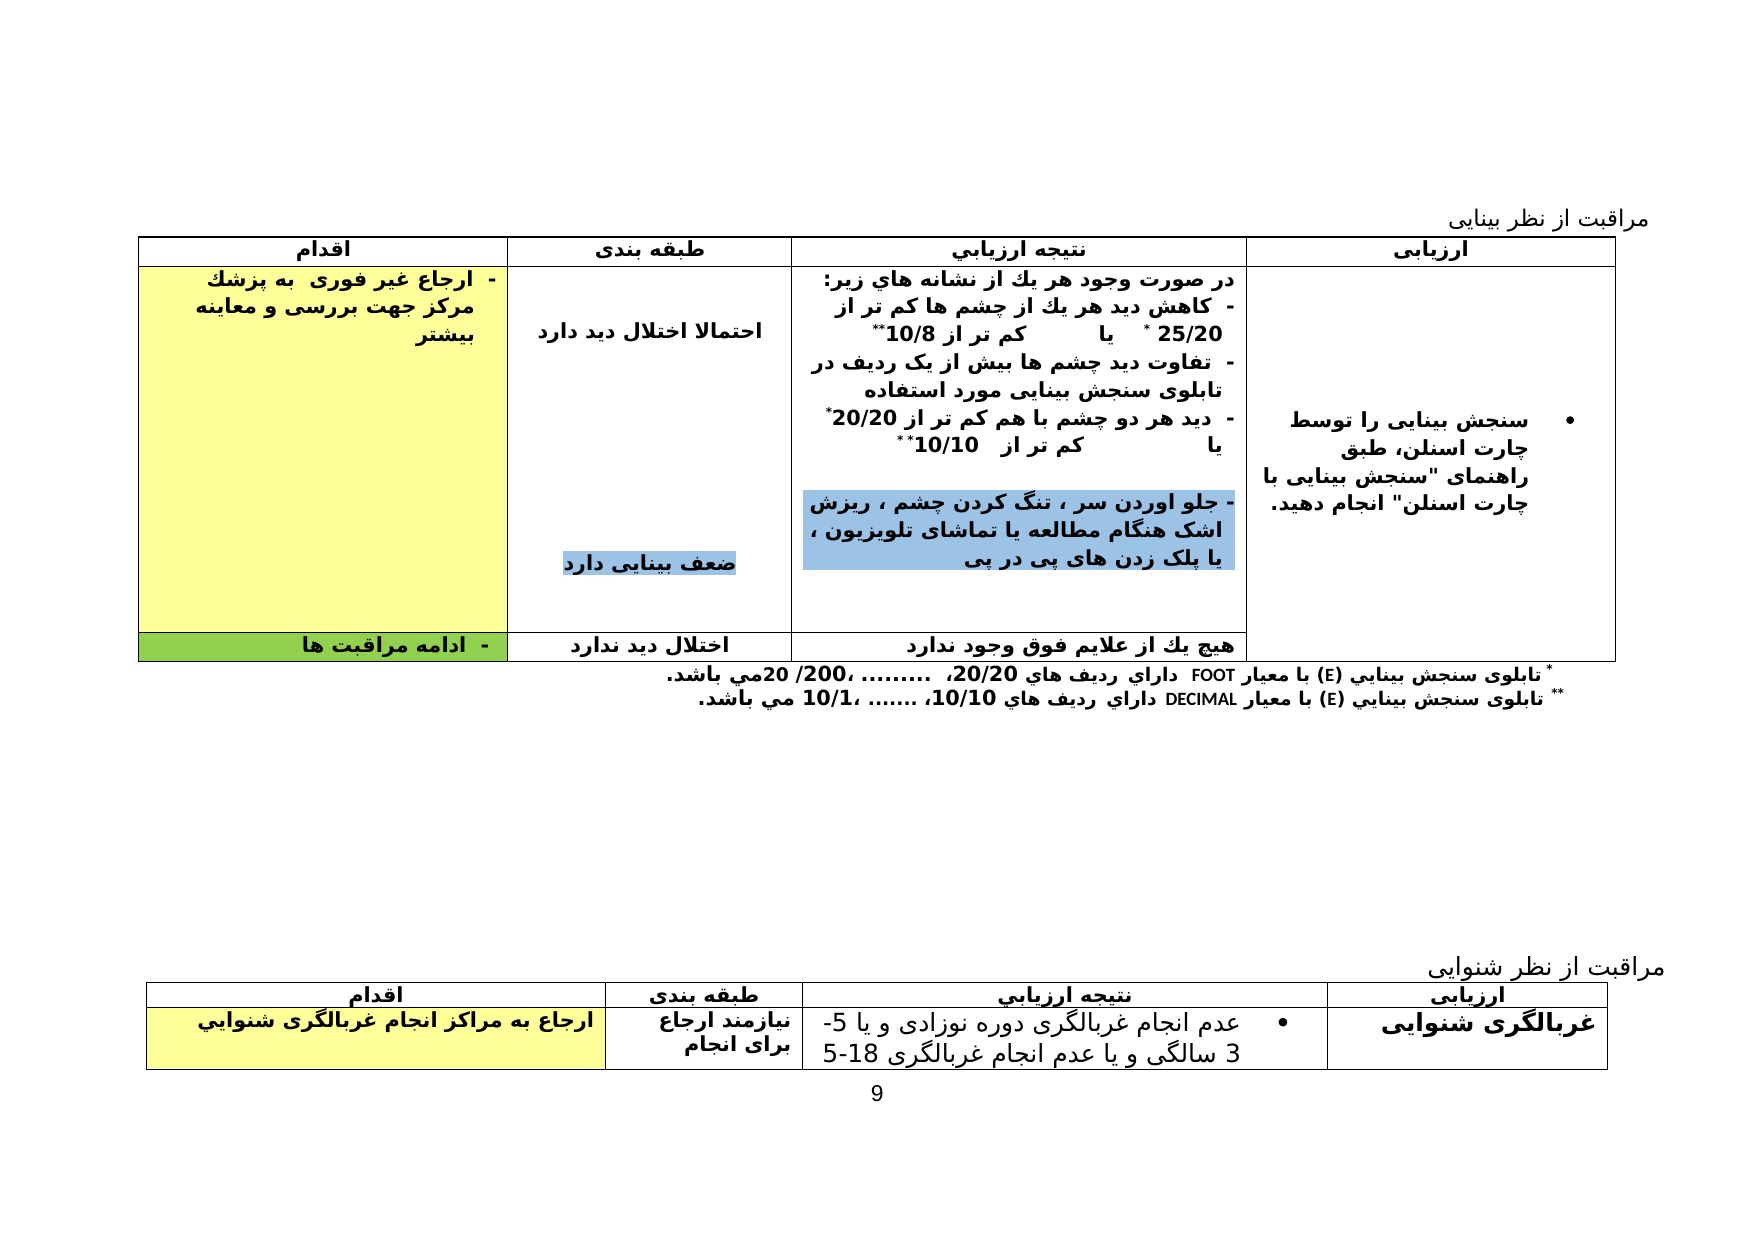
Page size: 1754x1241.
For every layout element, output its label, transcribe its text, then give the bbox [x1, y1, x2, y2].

table_cell - ادامه مراقبت ها [139, 633, 507, 661]
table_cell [147, 1008, 605, 1068]
table_header ارزيابی [1247, 238, 1615, 266]
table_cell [1328, 1008, 1607, 1068]
table_header ارزيابی [1328, 983, 1607, 1007]
text مراقبت از نظر بينايی [88, 205, 1665, 232]
table_cell هيچ يك از علايم فوق وجود ندارد [792, 633, 1246, 661]
table_header نتيجه ارزيابي [803, 983, 1327, 1007]
table_header طبقه بندی [606, 983, 802, 1007]
table_cell سنجش بينايی را توسط چارت اسنلن، طبق راهنمای "سنجش بينايی با چارت اسنلن" انجام دهيد. [1247, 267, 1615, 661]
table_header اقدام [147, 983, 605, 1007]
table_cell - ارجاع غیر فوری به پزشك مركز جهت بررسی و معاینه بیشتر [139, 267, 507, 632]
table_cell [606, 1008, 802, 1068]
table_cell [803, 1008, 1327, 1068]
table_header نتيجه ارزيابي [792, 238, 1246, 266]
table_cell اختلال ديد ندارد [508, 633, 791, 661]
text * تابلوی سنجش بينايي (E) با معيار FOOT داراي رديف هاي 20/20، ......... ،200/ 20مي باشد. [88, 662, 1665, 686]
table_cell در صورت وجود هر يك از نشانه هاي زير: - كاهش ديد هر يك از چشم ها كم تر از 25/20 * يا كم تر از 10/8** - تفاوت ديد چشم ها بيش از یک رديف در تابلوی سنجش بینایی مورد استفاده - ديد هر دو چشم با هم كم تر از 20/20* یا کم تر از 10/10* * - جلو اوردن سر ، تنگ کردن چشم ، ریزش اشک هنگام مطالعه یا تماشای تلویزیون ، یا پلک زدن های پی در پی [792, 267, 1246, 632]
text ** تابلوی سنجش بينايي (E) با معيار DECIMAL داراي رديف هاي 10/10، ....... ،10/1 مي باشد. [88, 686, 1665, 711]
table_header طبقه بندی [508, 238, 791, 266]
text مراقبت از نظر شنوايی [88, 952, 1665, 982]
table_header اقدام [139, 238, 507, 266]
table_cell احتمالا اختلال ديد دارد ضعف بینایی دارد [508, 267, 791, 632]
